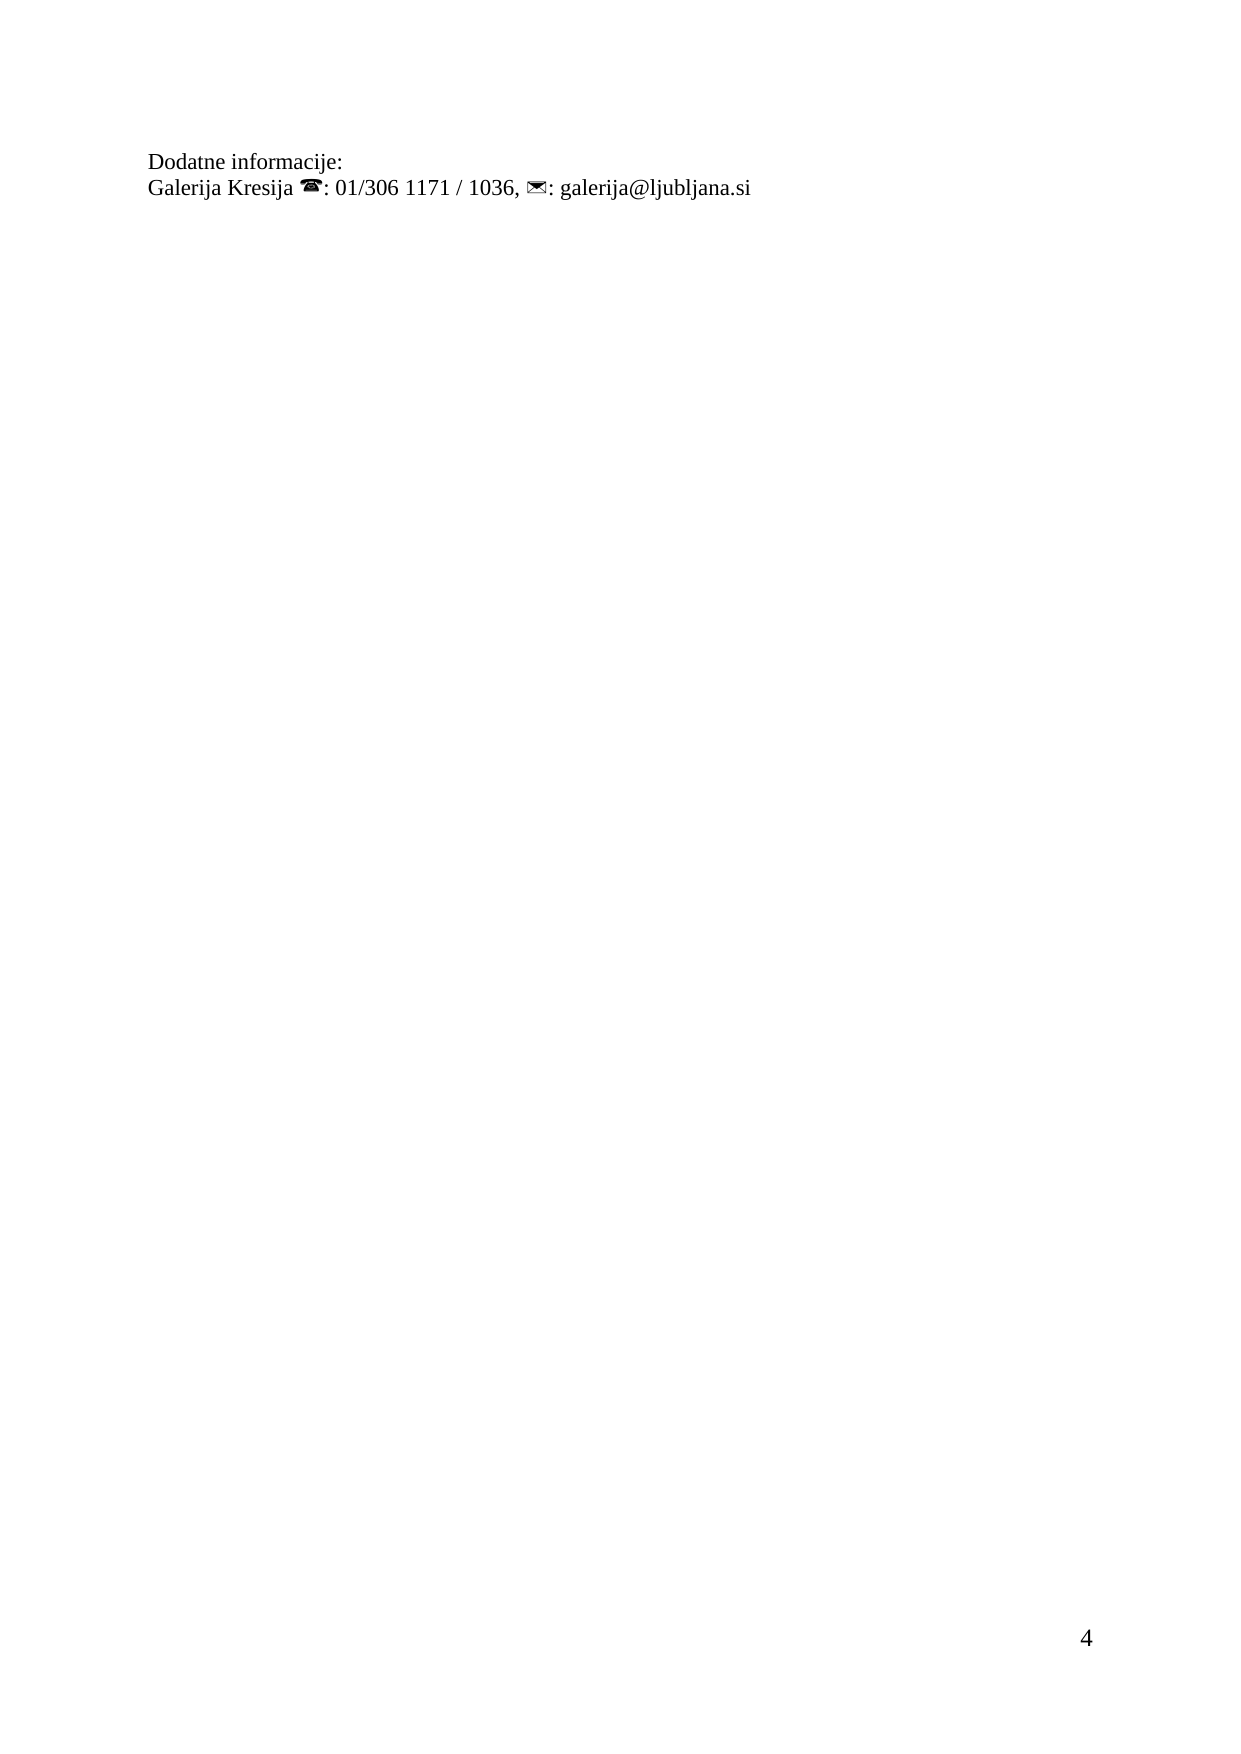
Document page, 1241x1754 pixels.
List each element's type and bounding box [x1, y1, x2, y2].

table_cell [140, 148, 1069, 200]
